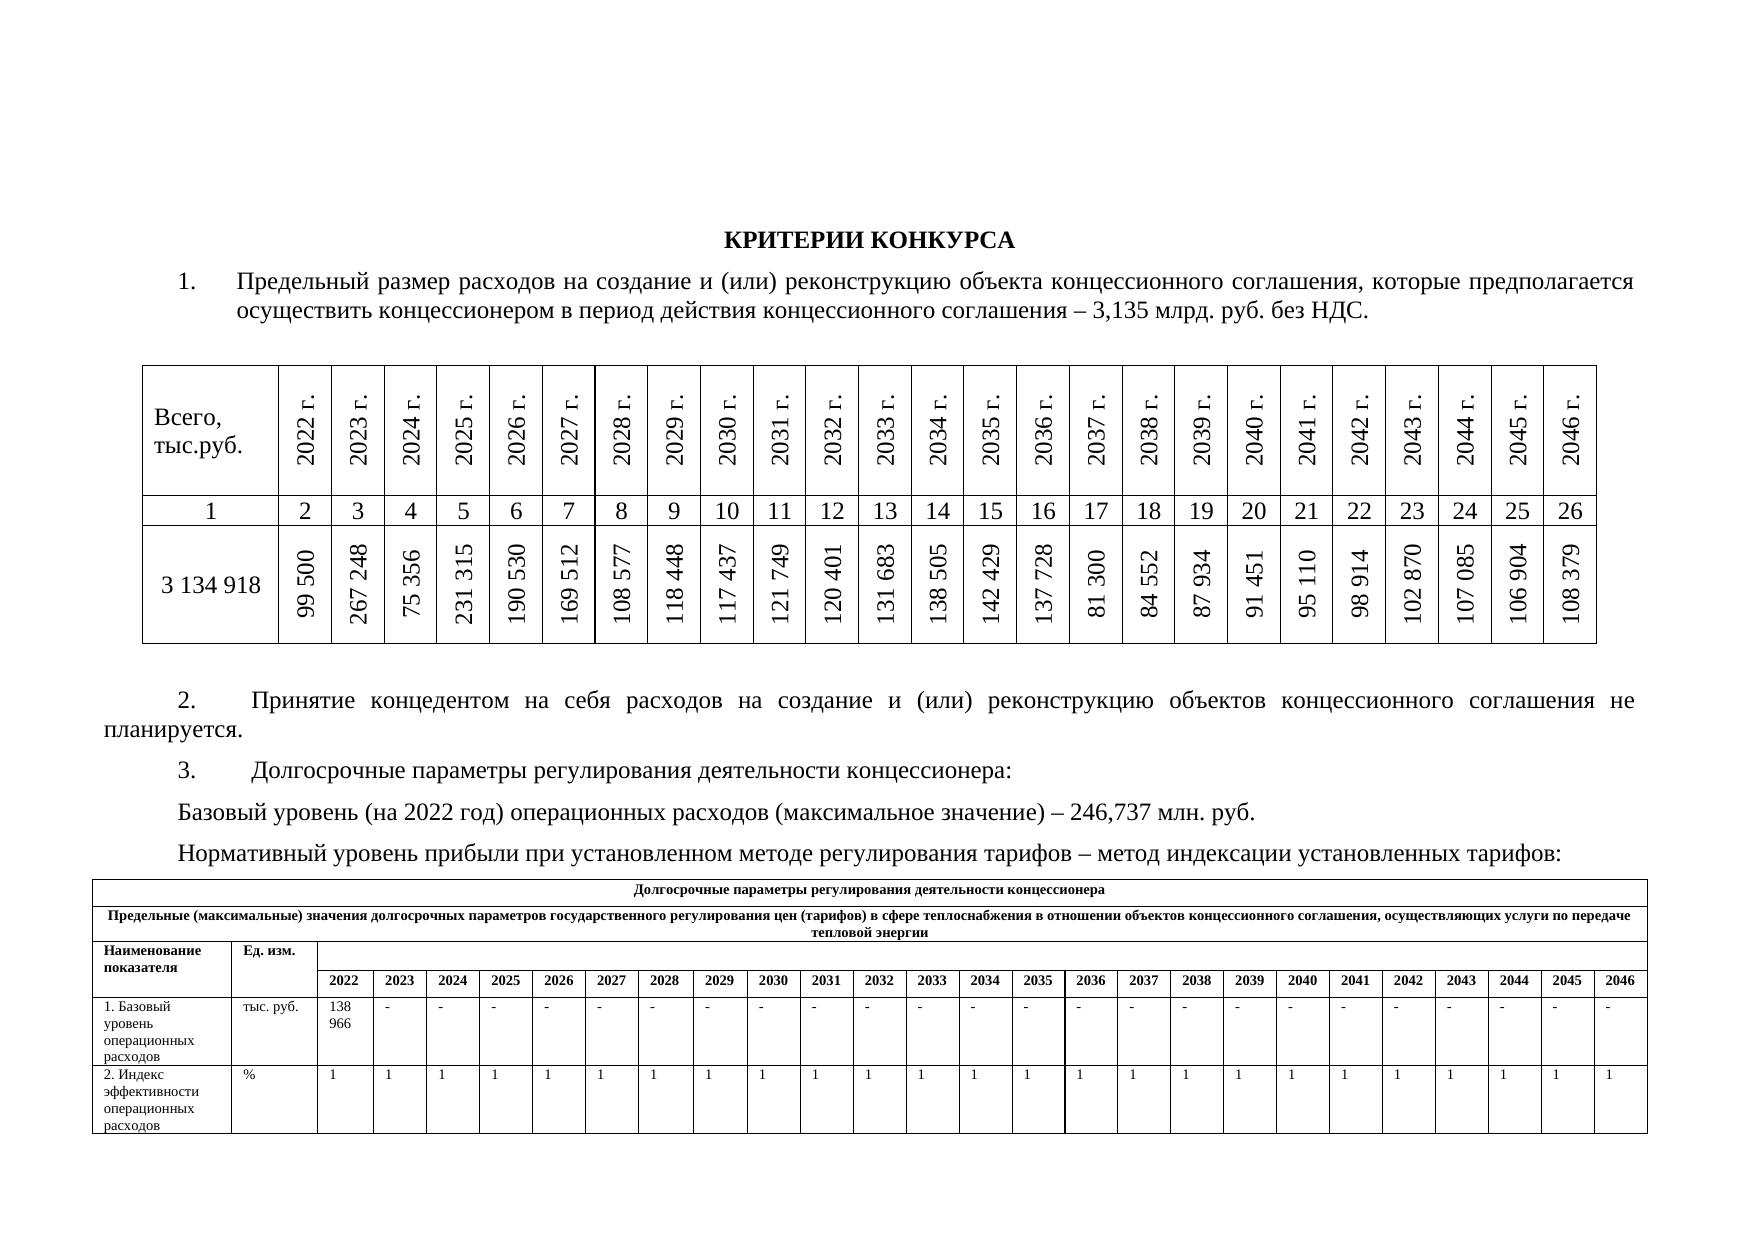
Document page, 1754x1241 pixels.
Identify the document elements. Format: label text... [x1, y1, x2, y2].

table_header Долгосрочные параметры регулирования деятельности концессионера [93, 880, 1647, 906]
table_cell 2036 [1066, 971, 1117, 997]
table_header 2031 г. [754, 366, 805, 495]
table_cell 118 448 [648, 526, 700, 643]
table_header 2038 г. [1123, 366, 1174, 495]
table_cell 108 379 [1544, 526, 1596, 643]
table_cell 2037 [1118, 971, 1170, 997]
table_cell - [480, 998, 532, 1065]
table_cell 26 [1544, 496, 1596, 525]
table_cell Ед. изм. [232, 942, 317, 997]
table_cell 1 [1383, 1066, 1435, 1133]
text КРИТЕРИИ КОНКУРСА [103, 225, 1636, 254]
table_cell 2040 [1277, 971, 1329, 997]
table_cell 2027 [586, 971, 638, 997]
table_cell - [907, 998, 959, 1065]
table_cell 4 [385, 496, 436, 525]
table_cell 2022 [318, 971, 373, 997]
table_cell 121 749 [754, 526, 805, 643]
table_cell 1 [533, 1066, 585, 1133]
table_cell 1 [586, 1066, 638, 1133]
table_header 2032 г. [806, 366, 858, 495]
table_cell - [1224, 998, 1276, 1065]
table_cell - [801, 998, 853, 1065]
table_header 2037 г. [1070, 366, 1122, 495]
table_header 2042 г. [1333, 366, 1385, 495]
table_cell 107 085 [1439, 526, 1491, 643]
table_cell 120 401 [806, 526, 858, 643]
table_cell 99 500 [279, 526, 331, 643]
table_cell 1 [639, 1066, 693, 1133]
table_cell 2026 [533, 971, 585, 997]
table_cell 1 [427, 1066, 479, 1133]
table_cell 2023 [374, 971, 426, 997]
table_cell 12 [806, 496, 858, 525]
table_header 2033 г. [859, 366, 911, 495]
table_cell 6 [490, 496, 542, 525]
table_cell 2029 [694, 971, 747, 997]
table_header 2028 г. [596, 366, 647, 495]
table_cell - [854, 998, 906, 1065]
table_header 2027 г. [543, 366, 594, 495]
table_cell 3 134 918 [143, 526, 278, 643]
table_cell 3 [332, 496, 384, 525]
table_cell 75 356 [385, 526, 436, 643]
table_cell 8 [596, 496, 647, 525]
table_cell 106 904 [1492, 526, 1543, 643]
table_cell 91 451 [1228, 526, 1280, 643]
table_cell 21 [1281, 496, 1332, 525]
table_cell - [1542, 998, 1594, 1065]
table_cell 19 [1175, 496, 1227, 525]
table_cell 267 248 [332, 526, 384, 643]
table_cell - [960, 998, 1012, 1065]
table_cell 1 [907, 1066, 959, 1133]
table_header 2022 г. [279, 366, 331, 495]
table_cell 2028 [639, 971, 693, 997]
table_cell - [586, 998, 638, 1065]
table_cell - [1595, 998, 1647, 1065]
table_cell - [374, 998, 426, 1065]
table_cell 108 577 [596, 526, 647, 643]
table_header 2030 г. [701, 366, 753, 495]
list Предельный размер расходов на создание и (или) реконструкцию объекта концессионного соглашения, которые предполагается осуществить концессионером в период действия концессионного соглашения – 3,135 млрд. руб. без НДС. [177, 266, 1636, 324]
table_header 2040 г. [1228, 366, 1280, 495]
table_cell 1 [801, 1066, 853, 1133]
table_header 2041 г. [1281, 366, 1332, 495]
table_cell % [232, 1066, 317, 1133]
table_cell 2043 [1436, 971, 1488, 997]
table_cell 2034 [960, 971, 1012, 997]
table_cell 2. Индекс эффективности операционных расходов [93, 1066, 231, 1133]
table_cell 1 [374, 1066, 426, 1133]
table_cell 1 [1595, 1066, 1647, 1133]
text Нормативный уровень прибыли при установленном методе регулирования тарифов – метод индексации установленных тарифов: [103, 838, 1636, 867]
table_header 2029 г. [648, 366, 700, 495]
table_cell - [1118, 998, 1170, 1065]
table_cell - [1277, 998, 1329, 1065]
table_cell - [427, 998, 479, 1065]
table_cell 1 [1436, 1066, 1488, 1133]
text 3. Долгосрочные параметры регулирования деятельности концессионера: [103, 756, 1636, 784]
table_header 2035 г. [964, 366, 1016, 495]
table_cell 1 [748, 1066, 800, 1133]
table_cell 1 [1118, 1066, 1170, 1133]
table_cell 81 300 [1070, 526, 1122, 643]
table_cell 169 512 [543, 526, 594, 643]
table_cell 18 [1123, 496, 1174, 525]
table_cell - [1489, 998, 1541, 1065]
table_cell 2045 [1542, 971, 1594, 997]
table_cell 2024 [427, 971, 479, 997]
table_header 2036 г. [1017, 366, 1069, 495]
table_header 2039 г. [1175, 366, 1227, 495]
table_cell 25 [1492, 496, 1543, 525]
table_cell 1 [960, 1066, 1012, 1133]
table_cell 131 683 [859, 526, 911, 643]
table_cell 1 [1171, 1066, 1223, 1133]
table_cell 1 [318, 1066, 373, 1133]
table_cell 23 [1386, 496, 1438, 525]
table_cell 84 552 [1123, 526, 1174, 643]
table_cell 2032 [854, 971, 906, 997]
text Базовый уровень (на 2022 год) операционных расходов (максимальное значение) – 246,737 млн. руб. [103, 797, 1636, 826]
table_cell 1. Базовый уровень операционных расходов [93, 998, 231, 1065]
table_header 2026 г. [490, 366, 542, 495]
table_cell тыс. руб. [232, 998, 317, 1065]
table_cell 16 [1017, 496, 1069, 525]
table_cell Наименование показателя [93, 942, 231, 997]
table_cell 5 [437, 496, 489, 525]
table_cell 13 [859, 496, 911, 525]
table_cell 2031 [801, 971, 853, 997]
table_header 2023 г. [332, 366, 384, 495]
table_cell - [1330, 998, 1382, 1065]
table_cell - [533, 998, 585, 1065]
table_cell 2039 [1224, 971, 1276, 997]
table_cell - [1171, 998, 1223, 1065]
table_cell Предельные (максимальные) значения долгосрочных параметров государственного регулирования цен (тарифов) в сфере теплоснабжения в отношении объектов концессионного соглашения, осуществляющих услуги по передаче тепловой энергии [93, 907, 1647, 941]
table_cell - [1013, 998, 1064, 1065]
table_cell [318, 942, 1647, 970]
table_header 2043 г. [1386, 366, 1438, 495]
table_cell 1 [1330, 1066, 1382, 1133]
table_header 2045 г. [1492, 366, 1543, 495]
table_cell 95 110 [1281, 526, 1332, 643]
table_cell 87 934 [1175, 526, 1227, 643]
table_cell 17 [1070, 496, 1122, 525]
table_cell 98 914 [1333, 526, 1385, 643]
table_cell 2030 [748, 971, 800, 997]
table_cell 2033 [907, 971, 959, 997]
table_cell 231 315 [437, 526, 489, 643]
table_cell 11 [754, 496, 805, 525]
table_cell 2 [279, 496, 331, 525]
table_cell 7 [543, 496, 594, 525]
table_cell 1 [1277, 1066, 1329, 1133]
table_header 2046 г. [1544, 366, 1596, 495]
table_cell 22 [1333, 496, 1385, 525]
table_cell 138 966 [318, 998, 373, 1065]
table_cell 190 530 [490, 526, 542, 643]
table_cell - [1066, 998, 1117, 1065]
table_cell 142 429 [964, 526, 1016, 643]
text 2. Принятие концедентом на себя расходов на создание и (или) реконструкцию объектов концессионного соглашения не планируется. [103, 686, 1636, 743]
table_cell - [694, 998, 747, 1065]
table_cell 24 [1439, 496, 1491, 525]
table_cell 1 [1066, 1066, 1117, 1133]
table_cell - [1383, 998, 1435, 1065]
table_cell 2044 [1489, 971, 1541, 997]
table_cell 117 437 [701, 526, 753, 643]
table_cell 1 [143, 496, 278, 525]
table_header 2044 г. [1439, 366, 1491, 495]
table_cell 1 [1489, 1066, 1541, 1133]
table_cell - [748, 998, 800, 1065]
table_cell 102 870 [1386, 526, 1438, 643]
table_header 2024 г. [385, 366, 436, 495]
table_cell 14 [912, 496, 963, 525]
table_cell 20 [1228, 496, 1280, 525]
table_cell 2038 [1171, 971, 1223, 997]
table_header Всего, тыс.руб. [143, 366, 278, 495]
table_cell 2046 [1595, 971, 1647, 997]
table_cell 2042 [1383, 971, 1435, 997]
table_cell - [1436, 998, 1488, 1065]
table_cell 1 [694, 1066, 747, 1133]
table_cell 9 [648, 496, 700, 525]
table_cell 1 [1013, 1066, 1064, 1133]
table_cell 2025 [480, 971, 532, 997]
table_header 2025 г. [437, 366, 489, 495]
table_cell 2041 [1330, 971, 1382, 997]
table_cell 138 505 [912, 526, 963, 643]
table_cell 137 728 [1017, 526, 1069, 643]
table_cell 1 [480, 1066, 532, 1133]
table_cell 10 [701, 496, 753, 525]
table_cell 2035 [1013, 971, 1064, 997]
table_cell 1 [1542, 1066, 1594, 1133]
table_cell 15 [964, 496, 1016, 525]
table_cell 1 [1224, 1066, 1276, 1133]
table_cell 1 [854, 1066, 906, 1133]
table_header 2034 г. [912, 366, 963, 495]
table_cell - [639, 998, 693, 1065]
